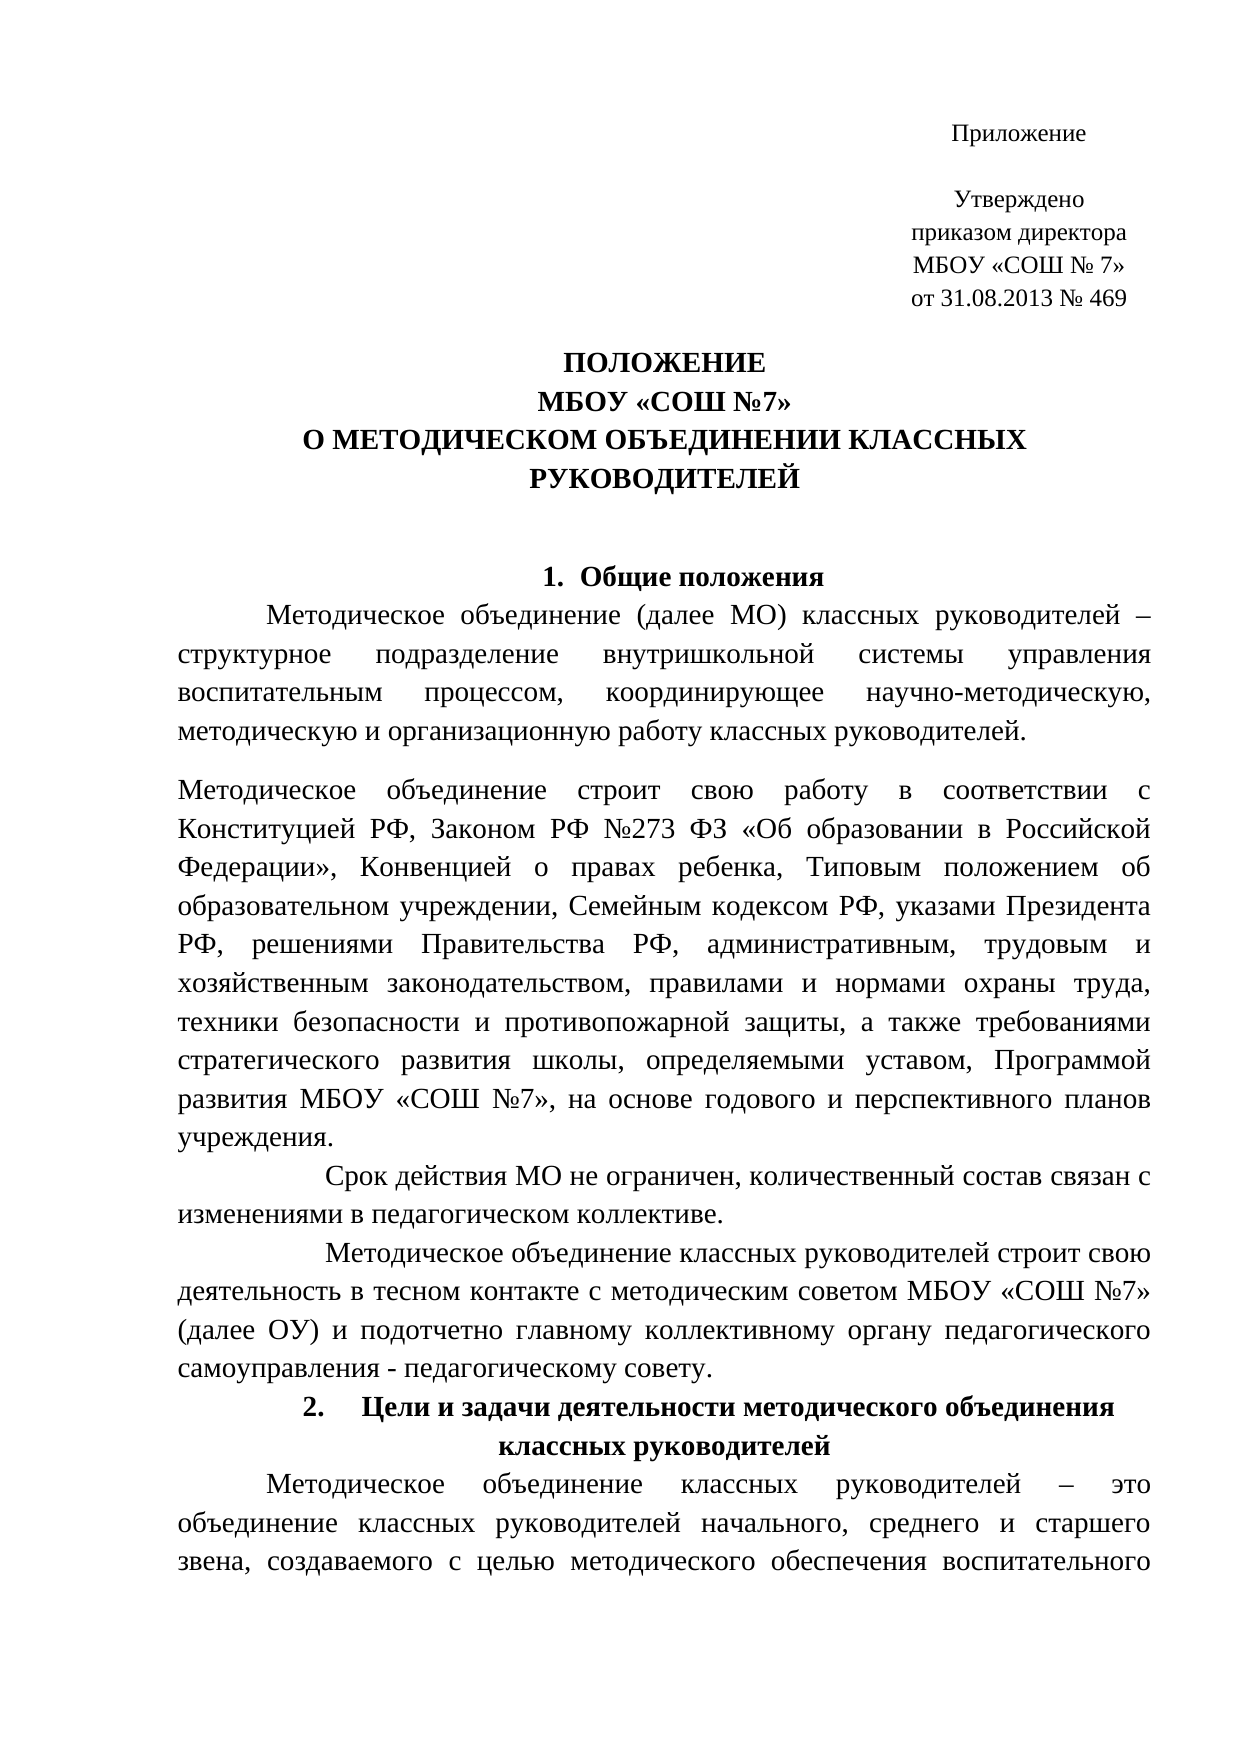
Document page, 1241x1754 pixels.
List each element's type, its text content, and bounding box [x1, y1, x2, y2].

text МБОУ «СОШ №7» [177, 384, 1152, 417]
text Методическое объединение строит свою работу в соответствии с Конституцией РФ, Законом РФ №273 ФЗ «Об образовании в Российской Федерации», Конвенцией о правах ребенка, Типовым положением об образовательном учреждении, Семейным кодексом РФ, указами Президента РФ, решениями Правительства РФ, административным, трудовым и хозяйственным законодательством, правилами и нормами охраны труда, техники безопасности и противопожарной защиты, а также требованиями стратегического развития школы, определяемыми уставом, Программой развития МБОУ «СОШ №7», на основе годового и перспективного планов учреждения. [177, 772, 1152, 1153]
list Общие положения [215, 559, 1152, 592]
text Приложение [886, 118, 1152, 147]
text приказом директора [886, 217, 1152, 246]
text МБОУ «СОШ № 7» [886, 250, 1152, 279]
text Методическое объединение (далее МО) классных руководителей – структурное подразделение внутришкольной системы управления воспитательным процессом, координирующее научно-методическую, методическую и организационную работу классных руководителей. [177, 597, 1152, 747]
text от 31.08.2013 № 469 [886, 283, 1152, 312]
text Утверждено [886, 184, 1152, 213]
list Методическое объединение классных руководителей строит свою деятельность в тесном контакте с методическим советом МБОУ «СОШ №7» (далее ОУ) и подотчетно главному коллективному органу педагогического самоуправления - педагогическому совету. [177, 1235, 1152, 1384]
text ПОЛОЖЕНИЕ [177, 345, 1152, 379]
list Цели и задачи деятельности методического объединения классных руководителей [177, 1389, 1152, 1461]
text О МЕТОДИЧЕСКОМ ОБЪЕДИНЕНИИ КЛАССНЫХ РУКОВОДИТЕЛЕЙ [177, 422, 1152, 494]
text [177, 1466, 1152, 1577]
list Срок действия МО не ограничен, количественный состав связан с изменениями в педагогическом коллективе. [177, 1158, 1152, 1230]
